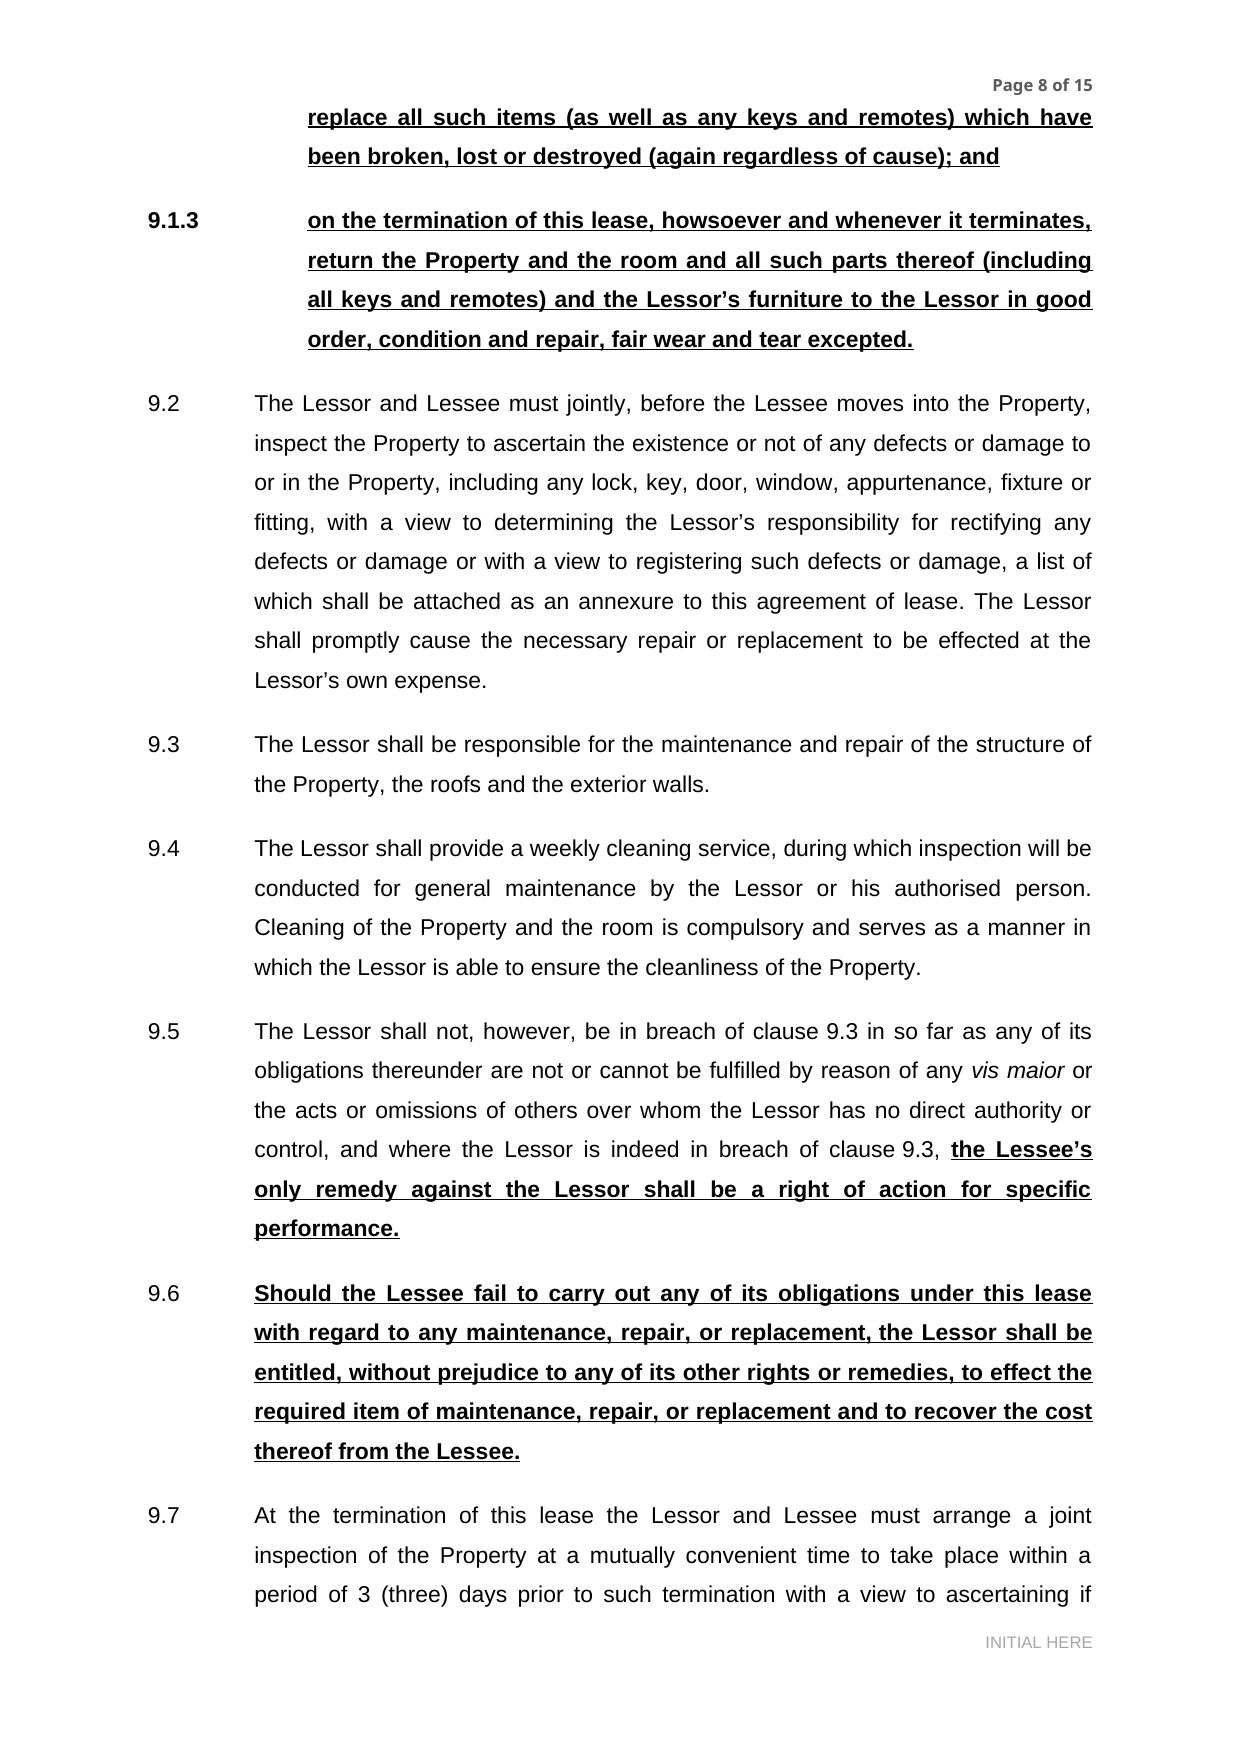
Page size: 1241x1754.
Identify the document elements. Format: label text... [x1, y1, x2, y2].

list The Lessor shall be responsible for the maintenance and repair of the structure of the Property, the roofs and the exterior walls. [148, 731, 1092, 797]
list Should the Lessee fail to carry out any of its obligations under this lease with regard to any maintenance, repair, or replacement, the Lessor shall be entitled, without prejudice to any of its other rights or remedies, to effect the required item of maintenance, repair, or replacement and to recover the cost thereof from the Lessee. [148, 1280, 1092, 1464]
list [148, 1502, 1092, 1608]
list The Lessor and Lessee must jointly, before the Lessee moves into the Property, inspect the Property to ascertain the existence or not of any defects or damage to or in the Property, including any lock, key, door, window, appurtenance, fixture or fitting, with a view to determining the Lessor’s responsibility for rectifying any defects or damage or with a view to registering such defects or damage, a list of which shall be attached as an annexure to this agreement of lease. The Lessor shall promptly cause the necessary repair or replacement to be effected at the Lessor’s own expense. [148, 390, 1092, 693]
text The Lessor shall provide a weekly cleaning service, during which inspection will be conducted for general maintenance by the Lessor or his authorised person. Cleaning of the Property and the room is compulsory and serves as a manner in which the Lessor is able to ensure the cleanliness of the Property. [148, 835, 1092, 980]
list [148, 103, 1092, 169]
list on the termination of this lease, howsoever and whenever it terminates, return the Property and the room and all such parts thereof (including all keys and remotes) and the Lessor’s furniture to the Lessor in good order, condition and repair, fair wear and tear excepted. [148, 207, 1092, 352]
list The Lessor shall not, however, be in breach of clause 9.3 in so far as any of its obligations thereunder are not or cannot be fulfilled by reason of any vis maior or the acts or omissions of others over whom the Lessor has no direct authority or control, and where the Lessor is indeed in breach of clause 9.3, the Lessee’s only remedy against the Lessor shall be a right of action for specific performance. [148, 1018, 1092, 1242]
